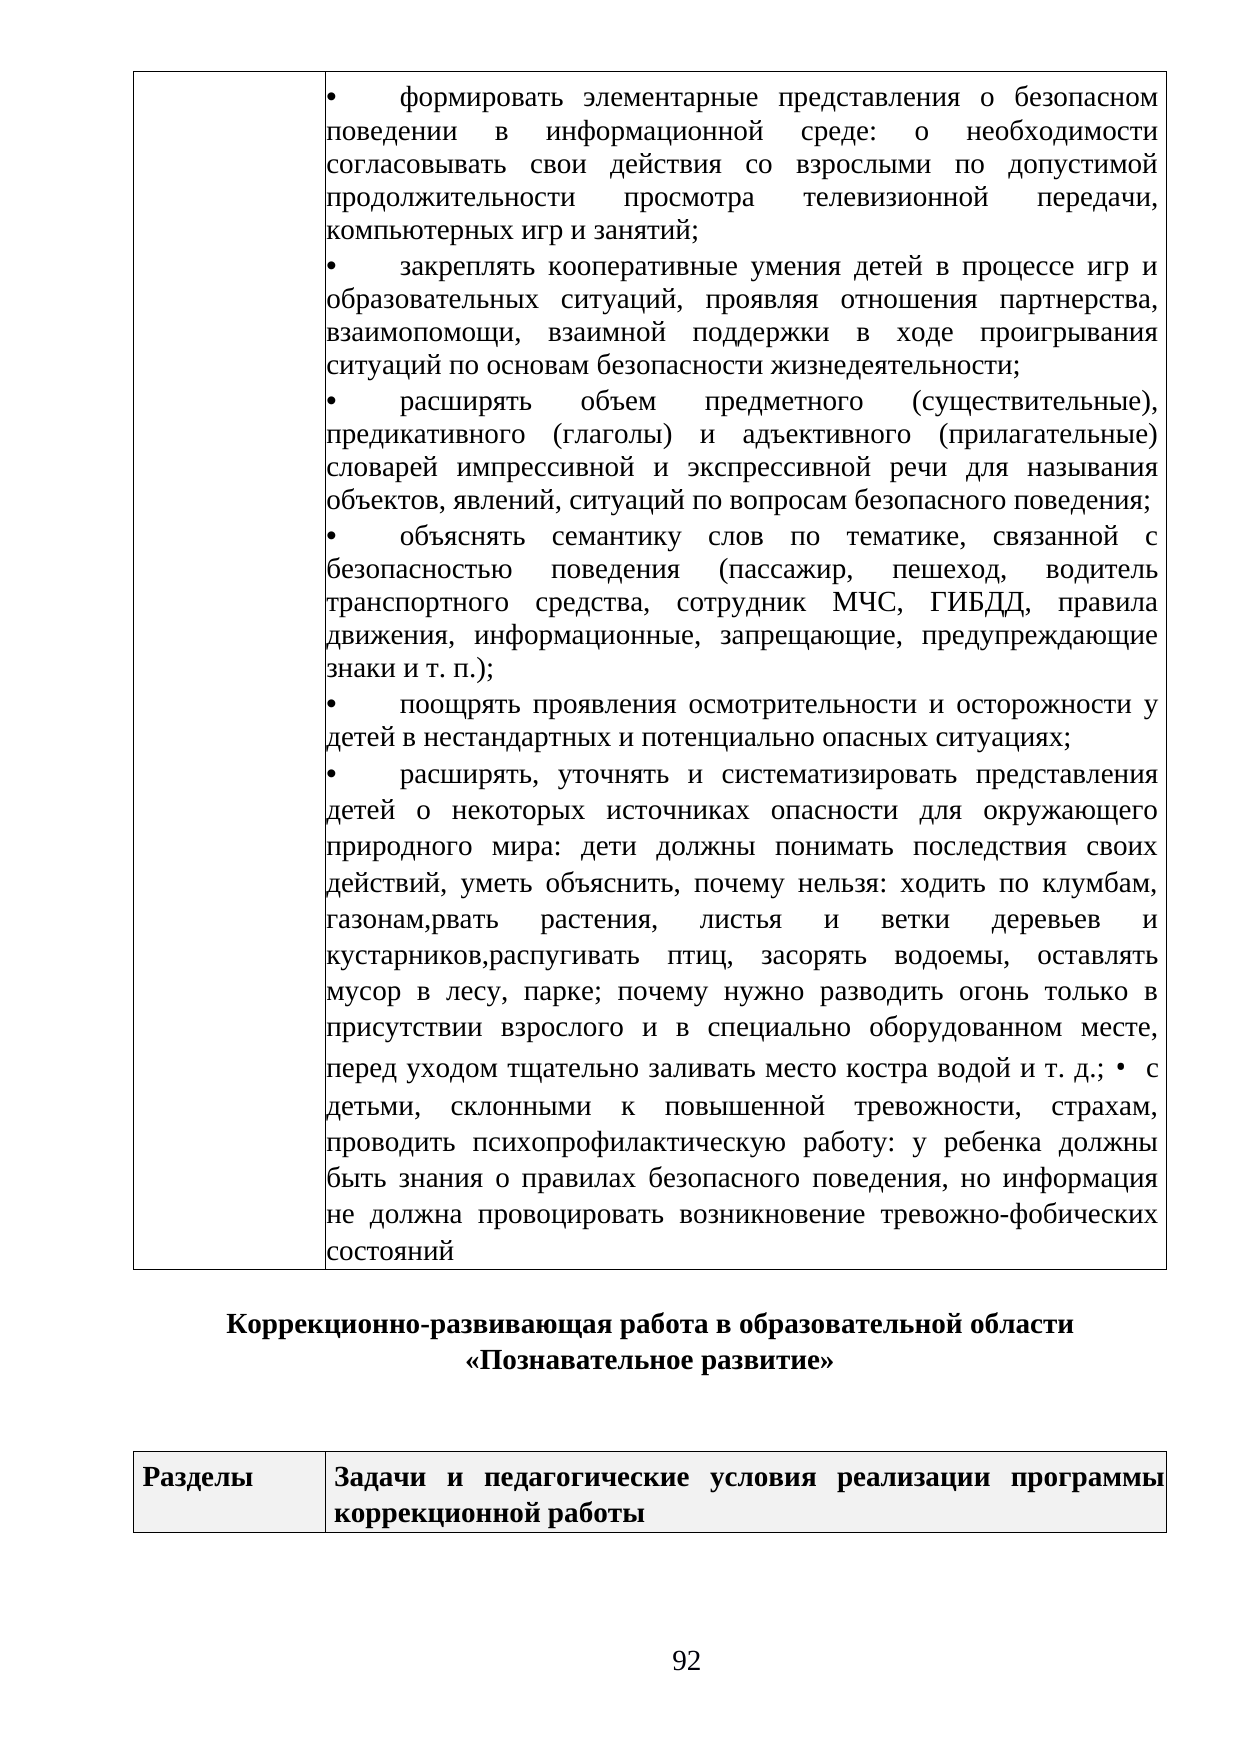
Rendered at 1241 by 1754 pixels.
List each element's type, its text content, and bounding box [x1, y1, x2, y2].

table_cell формировать элементарные представления о безопасном поведении в информационной среде: о необходимости согласовывать свои действия со взрослыми по допустимой продолжительности просмотра телевизионной передачи, компьютерных игр и занятий; закреплять кооперативные умения детей в процессе игр и образовательных ситуаций, проявляя отношения партнерства, взаимопомощи, взаимной поддержки в ходе проигрывания ситуаций по основам безопасности жизнедеятельности; расширять объем предметного (существительные), предикативного (глаголы) и адъективного (прилагательные) словарей импрессивной и экспрессивной речи для называния объектов, явлений, ситуаций по вопросам безопасного поведения; объяснять семантику слов по тематике, связанной с безопасностью поведения (пассажир, пешеход, водитель транспортного средства, сотрудник МЧС, ГИБДД, правила движения, информационные, запрещающие, предупреждающие знаки и т. п.); поощрять проявления осмотрительности и осторожности у детей в нестандартных и потенциально опасных ситуациях; расширять, уточнять и систематизировать представления детей о некоторых источниках опасности для окружающего природного мира: дети должны понимать последствия своих действий, уметь объяснить, почему нельзя: ходить по клумбам, газонам,рвать растения, листья и ветки деревьев и кустарников,распугивать птиц, засорять водоемы, оставлять мусор в лесу, парке; почему нужно разводить огонь только в присутствии взрослого и в специально оборудованном месте, перед уходом тщательно заливать место костра водой и т. д.; • с детьми, склонными к повышенной тревожности, страхам, проводить психопрофилактическую работу: у ребенка должны быть знания о правилах безопасного поведения, но информация не должна провоцировать возникновение тревожно-фобических состояний [326, 72, 1166, 1269]
table_cell [134, 72, 325, 1269]
table_header Задачи и педагогические условия реализации программы коррекционной работы [326, 1452, 1166, 1532]
table_header Разделы [134, 1452, 325, 1532]
text Коррекционно-развивающая работа в образовательной области [15, 1306, 1074, 1340]
text «Познавательное развитие» [204, 1342, 1096, 1376]
